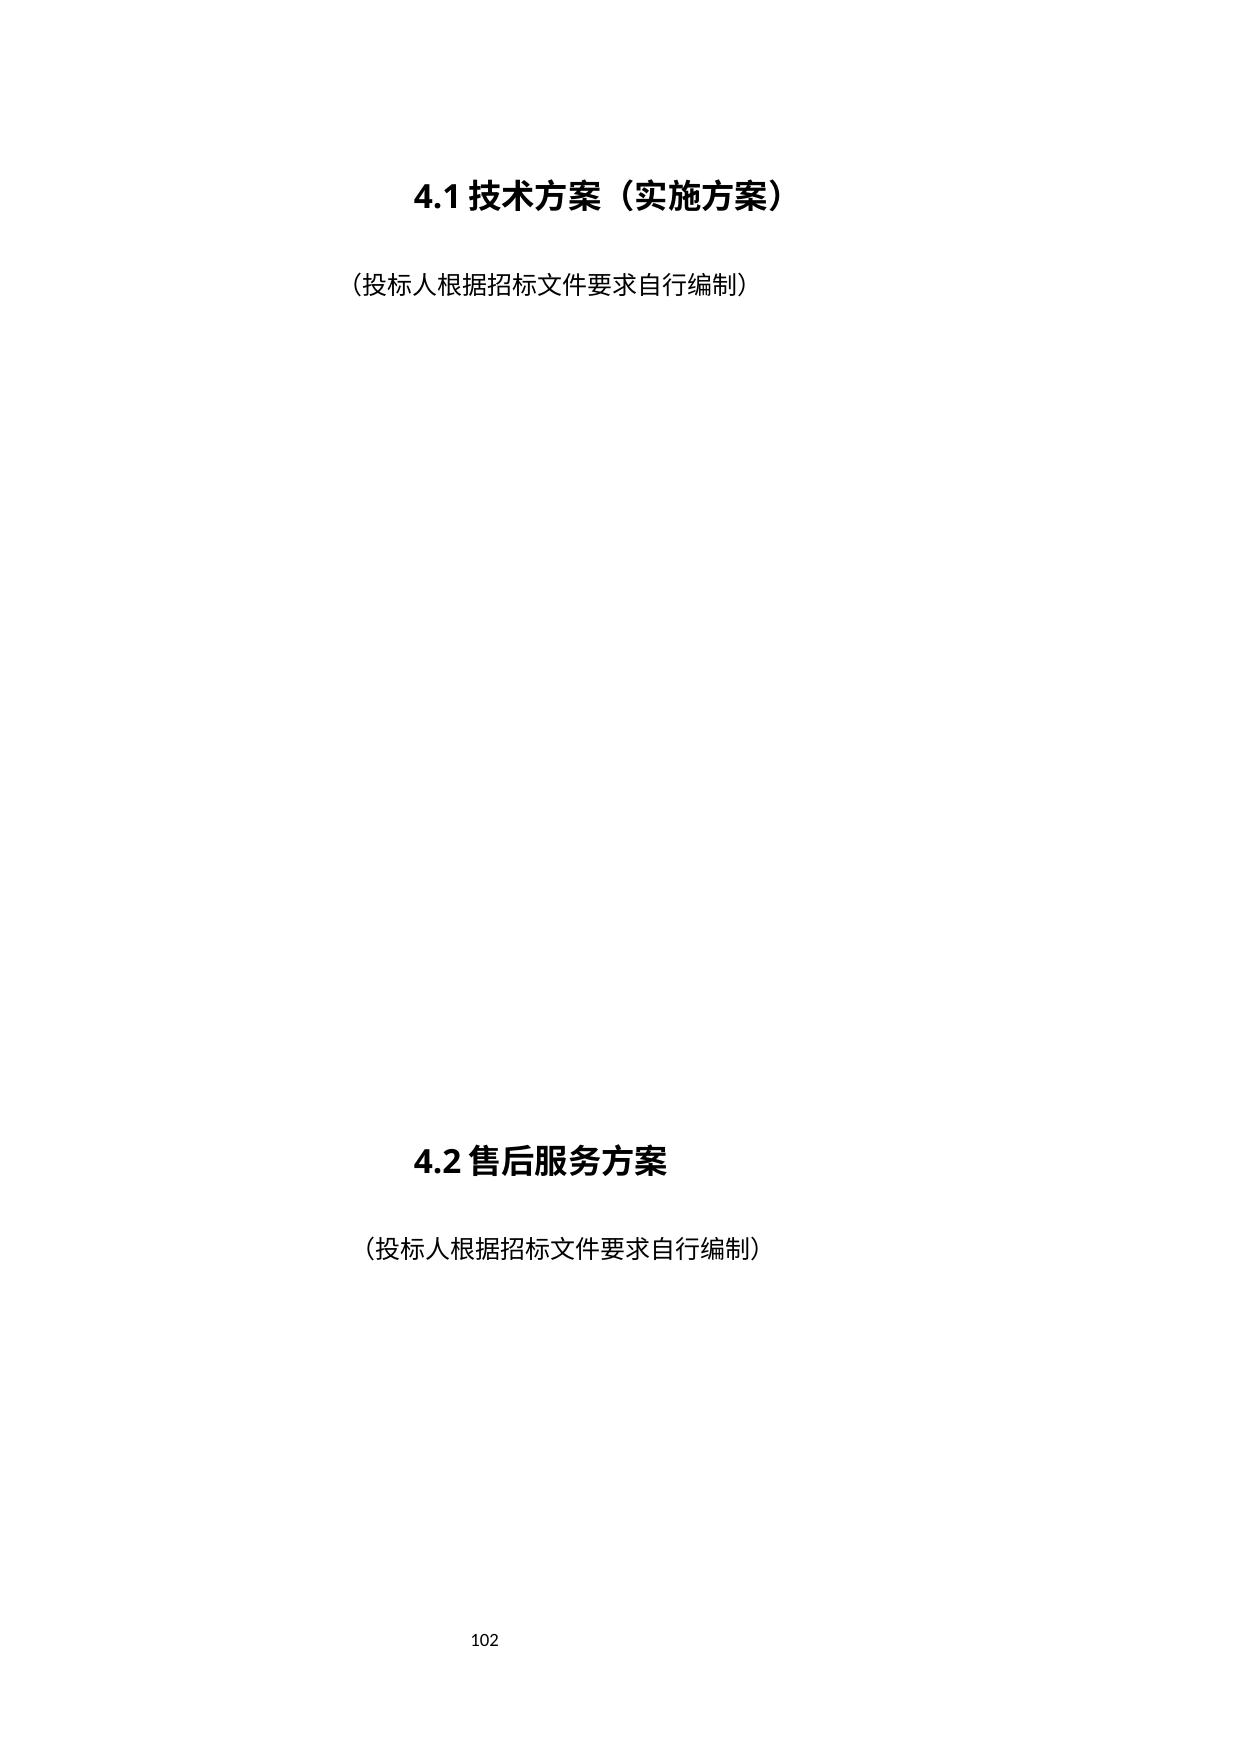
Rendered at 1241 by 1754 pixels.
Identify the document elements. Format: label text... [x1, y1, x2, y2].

text 4.1技术方案（实施方案） [112, 162, 1128, 227]
text （投标人根据招标文件要求自行编制） [112, 1216, 1128, 1281]
text （投标人根据招标文件要求自行编制） [112, 251, 1128, 316]
text 4.2售后服务方案 [112, 1126, 1128, 1191]
